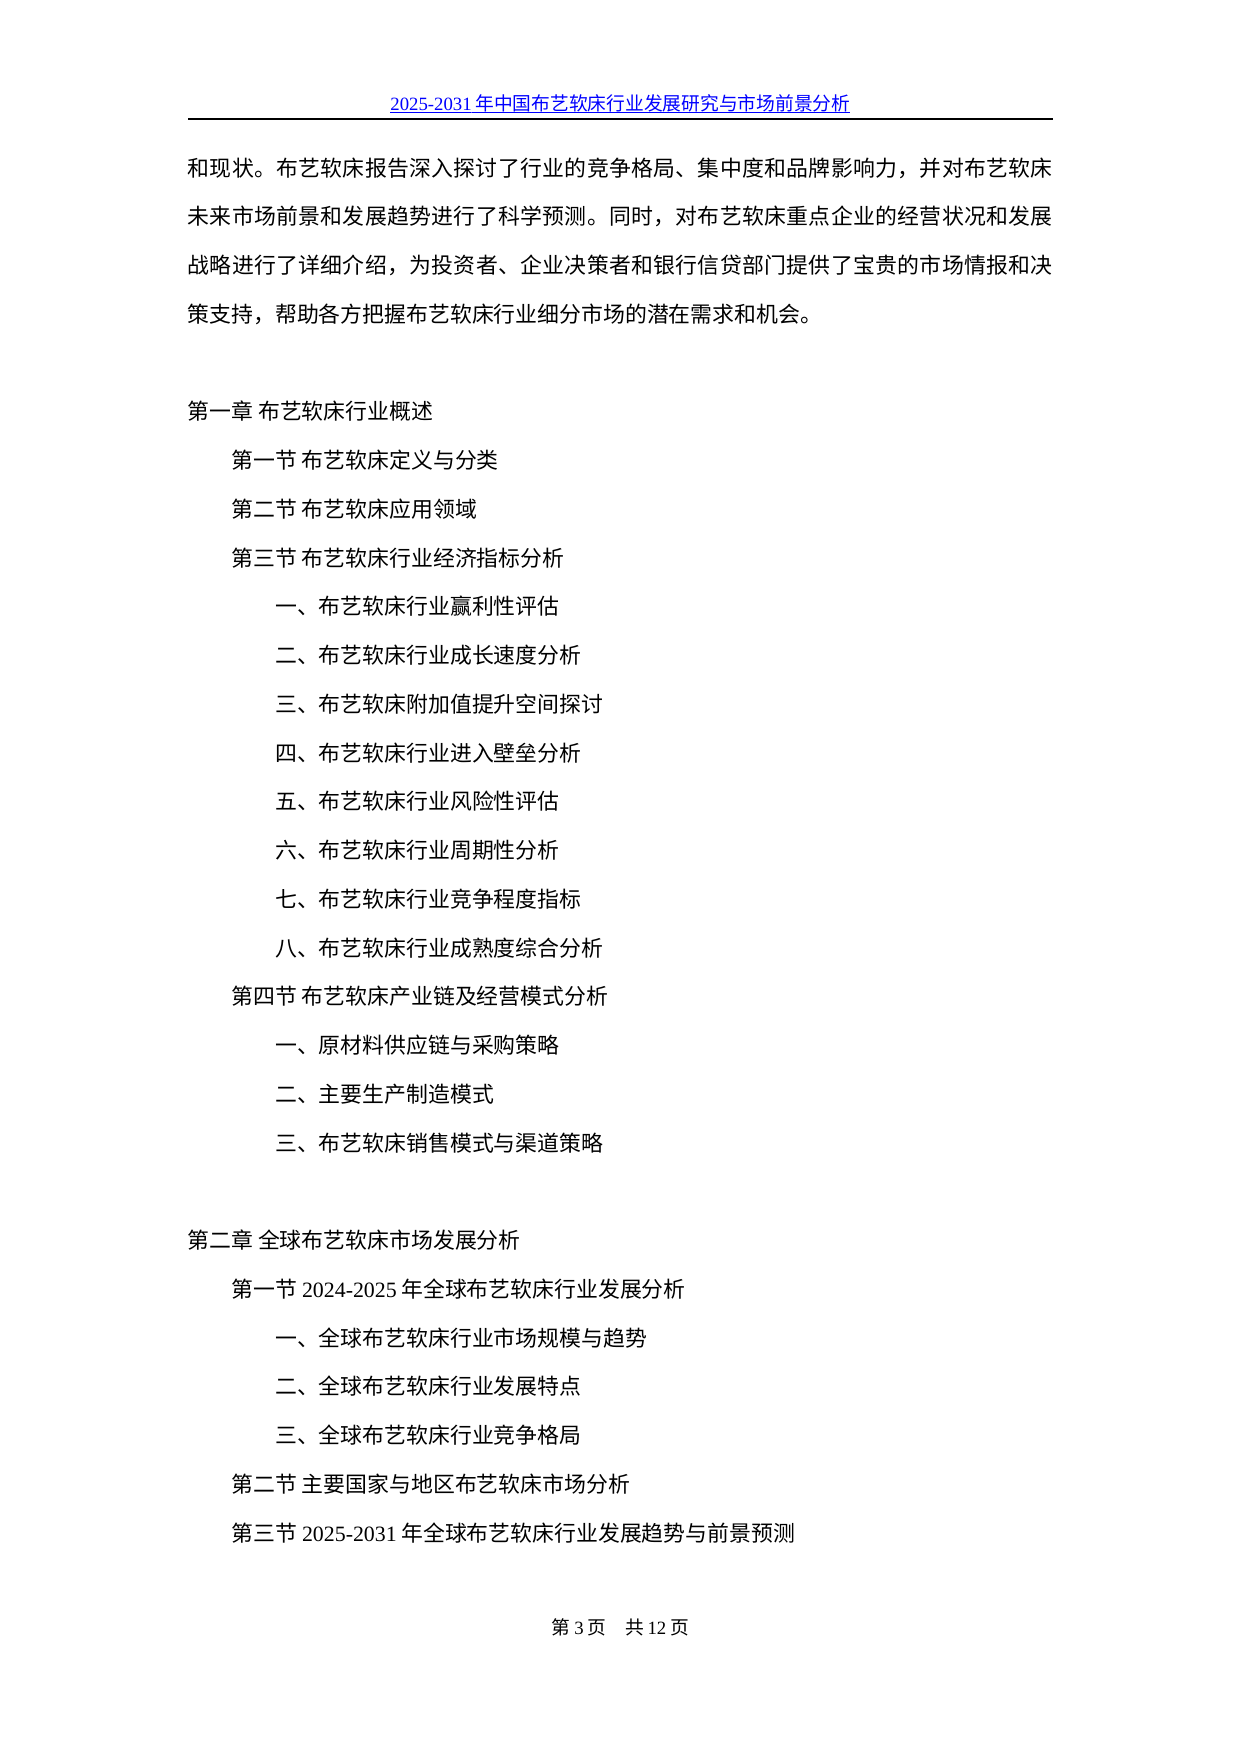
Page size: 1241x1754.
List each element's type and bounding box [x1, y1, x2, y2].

text [187, 150, 1053, 1548]
